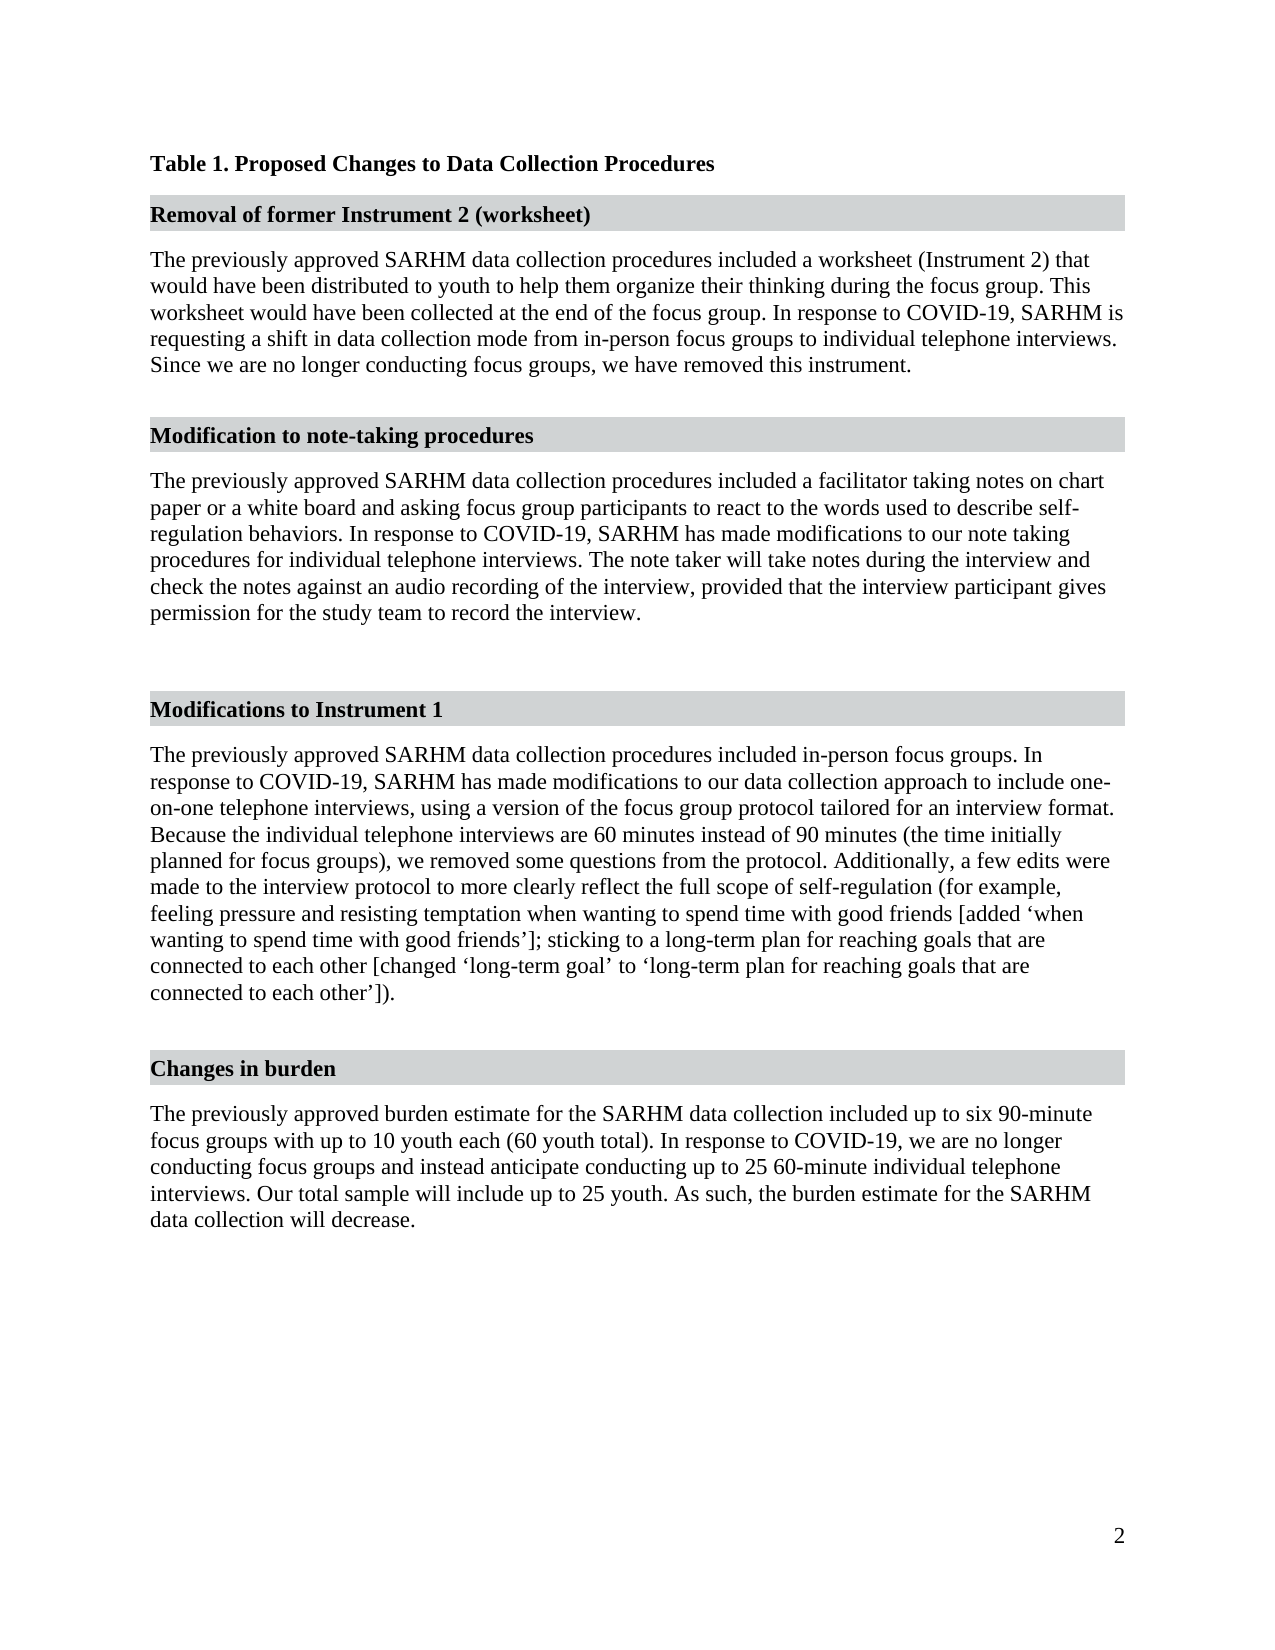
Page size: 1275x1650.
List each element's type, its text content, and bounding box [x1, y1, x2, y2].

text The previously approved SARHM data collection procedures included a facilitator taking notes on chart paper or a white board and asking focus group participants to react to the words used to describe self-regulation behaviors. In response to COVID-19, SARHM has made modifications to our note taking procedures for individual telephone interviews. The note taker will take notes during the interview and check the notes against an audio recording of the interview, provided that the interview participant gives permission for the study team to record the interview. [150, 467, 1125, 626]
text Removal of former Instrument 2 (worksheet) [150, 197, 1125, 229]
text The previously approved SARHM data collection procedures included in-person focus groups. In response to COVID-19, SARHM has made modifications to our data collection approach to include one-on-one telephone interviews, using a version of the focus group protocol tailored for an interview format. Because the individual telephone interviews are 60 minutes instead of 90 minutes (the time initially planned for focus groups), we removed some questions from the protocol. Additionally, a few edits were made to the interview protocol to more clearly reflect the full scope of self-regulation (for example, feeling pressure and resisting temptation when wanting to spend time with good friends [added ‘when wanting to spend time with good friends’]; sticking to a long-term plan for reaching goals that are connected to each other [changed ‘long-term goal’ to ‘long-term plan for reaching goals that are connected to each other’]). [150, 742, 1125, 1005]
text Modification to note-taking procedures [150, 418, 1125, 451]
text Changes in burden [150, 1051, 1125, 1084]
text Table 1. Proposed Changes to Data Collection Procedures [150, 150, 1125, 176]
text The previously approved burden estimate for the SARHM data collection included up to six 90-minute focus groups with up to 10 youth each (60 youth total). In response to COVID-19, we are no longer conducting focus groups and instead anticipate conducting up to 25 60-minute individual telephone interviews. Our total sample will include up to 25 youth. As such, the burden estimate for the SARHM data collection will decrease. [150, 1101, 1125, 1232]
text The previously approved SARHM data collection procedures included a worksheet (Instrument 2) that would have been distributed to youth to help them organize their thinking during the focus group. This worksheet would have been collected at the end of the focus group. In response to COVID-19, SARHM is requesting a shift in data collection mode from in-person focus groups to individual telephone interviews. Since we are no longer conducting focus groups, we have removed this instrument. [150, 246, 1125, 378]
text Modifications to Instrument 1 [150, 692, 1125, 725]
